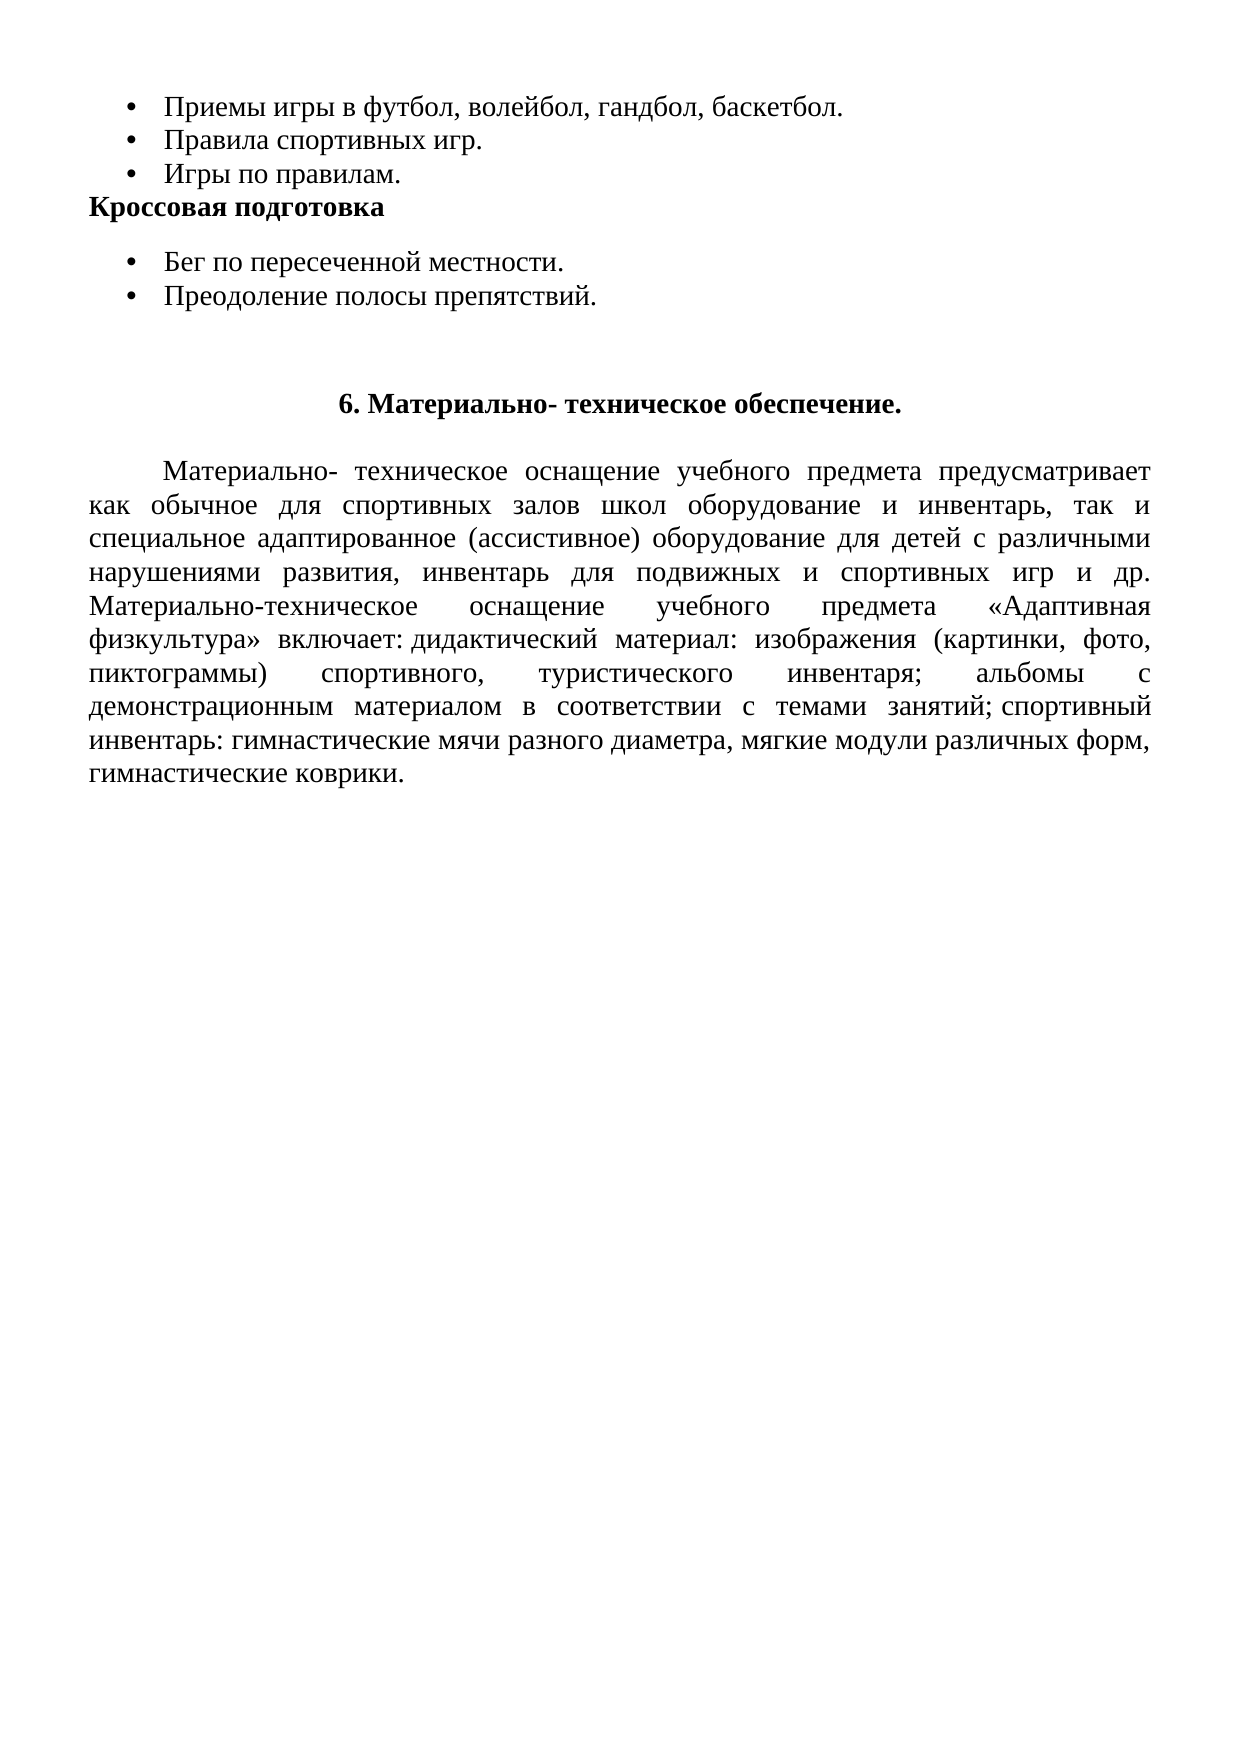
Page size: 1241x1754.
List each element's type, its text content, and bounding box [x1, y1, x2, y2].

text Материально- техническое оснащение учебного предмета предусматривает как обычное для спортивных залов школ оборудование и инвентарь, так и специальное адаптированное (ассистивное) оборудование для детей с различными нарушениями развития, инвентарь для подвижных и спортивных игр и др. Материально-техническое оснащение учебного предмета «Адаптивная физкультура» включает: дидактический материал: изображения (картинки, фото, пиктограммы) спортивного, туристического инвентаря; альбомы с демонстрационным материалом в соответствии с темами занятий; спортивный инвентарь: гимнастические мячи разного диаметра, мягкие модули различных форм, гимнастические коврики. [89, 453, 1152, 789]
list Преодоление полосы препятствий. [126, 278, 1152, 311]
text Кроссовая подготовка [89, 189, 1152, 223]
list Приемы игры в футбол, волейбол, гандбол, баскетбол. [126, 89, 1152, 122]
list Бег по пересеченной местности. [126, 244, 1152, 278]
list Игры по правилам. [126, 156, 1152, 189]
list Правила спортивных игр. [126, 122, 1152, 156]
text 6. Материально- техническое обеспечение. [89, 386, 1152, 420]
